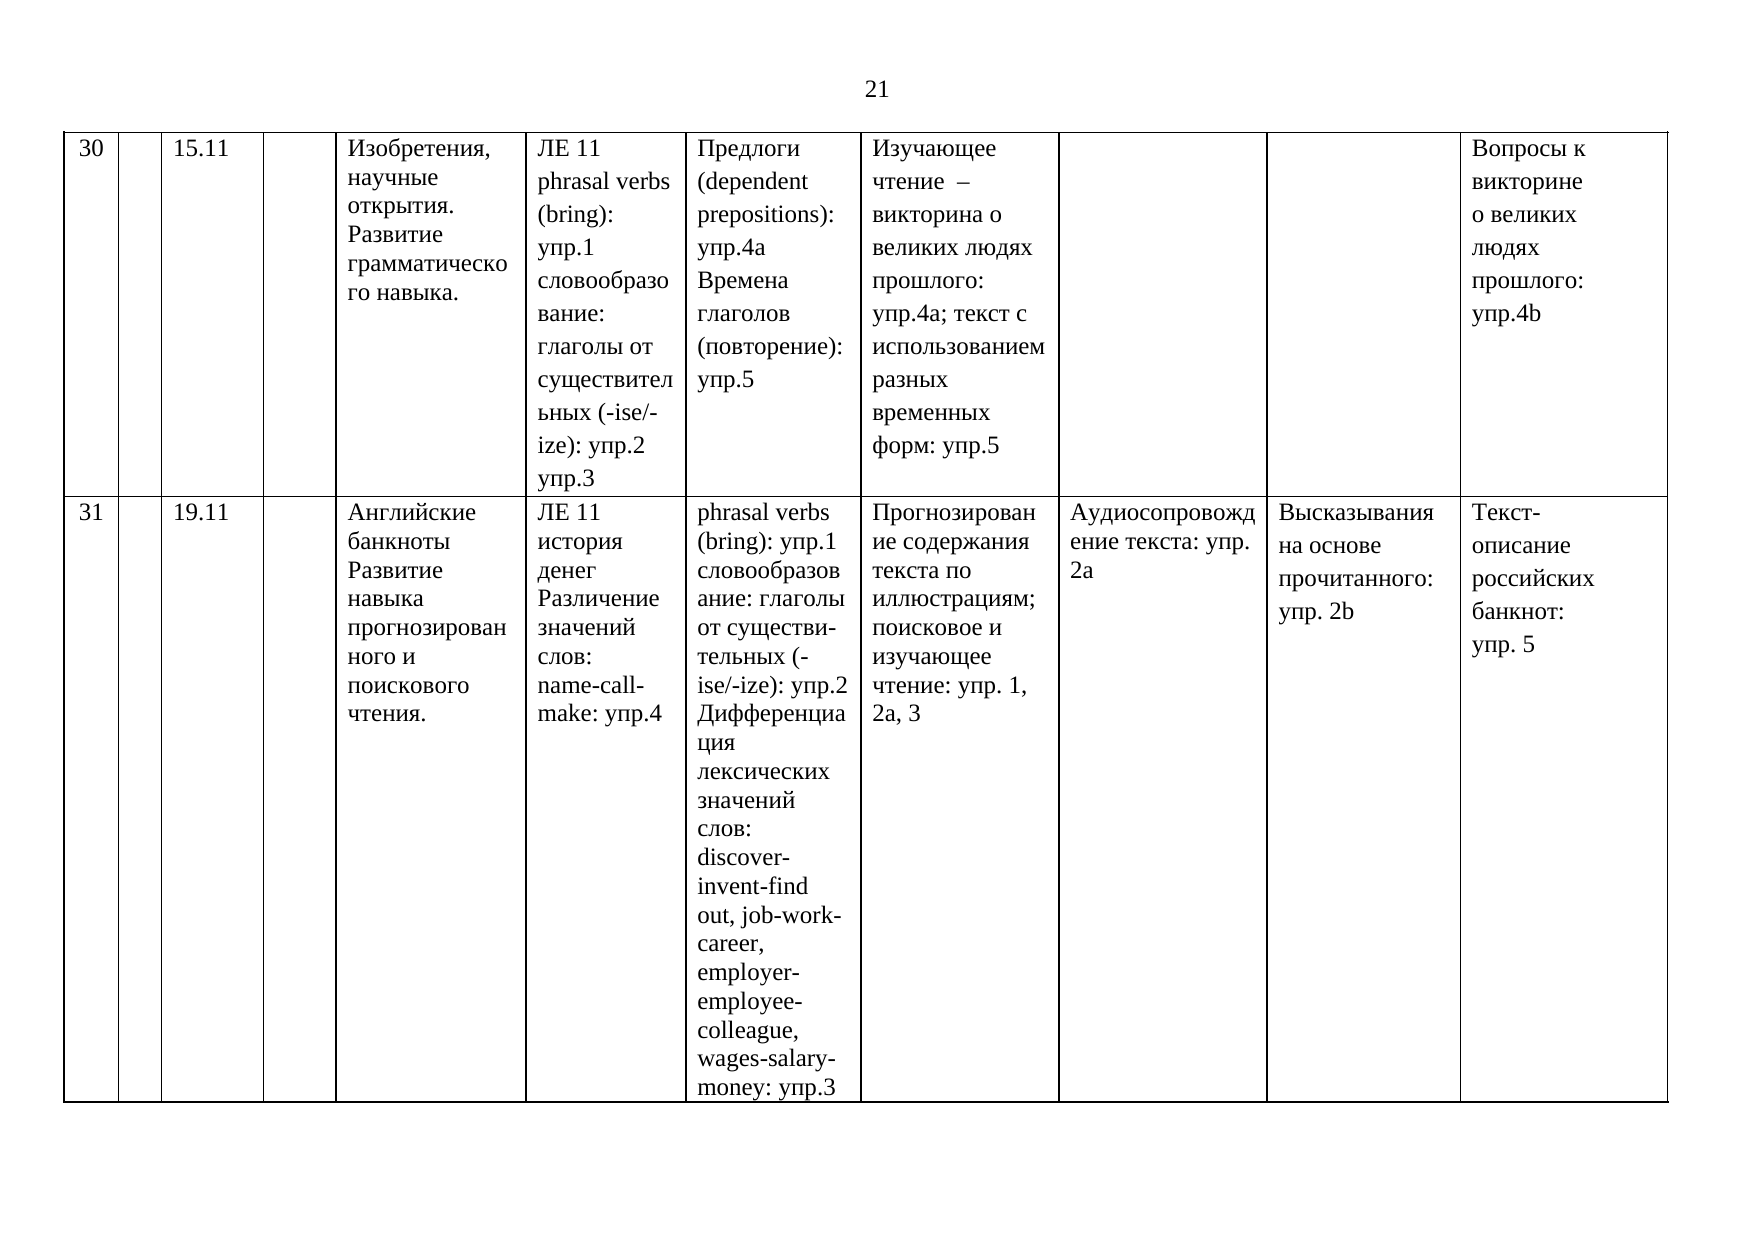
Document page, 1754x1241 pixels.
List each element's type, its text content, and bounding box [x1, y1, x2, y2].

table_cell 19.11 [162, 497, 263, 1101]
table_cell ЛЕ 11 история денег Различение значений слов: name-call-make: упр.4 [527, 497, 685, 1101]
table_cell 30 [65, 133, 118, 496]
table_cell [264, 497, 335, 1101]
table_cell [264, 133, 335, 496]
table_cell Изучающее чтение –викторина о великих людях прошлого: упр.4a; текст с использованием разных временных форм: упр.5 [862, 133, 1058, 496]
table_cell [1268, 133, 1460, 496]
table_cell Аудиосопровождение текста: упр. 2a [1060, 497, 1266, 1101]
table_cell Высказывания на основе прочитанного: упр. 2b [1268, 497, 1460, 1101]
table_cell Текст-описание российских банкнот: упр. 5 [1461, 497, 1667, 1101]
table_cell [1060, 133, 1266, 496]
table_cell 15.11 [162, 133, 263, 496]
table_cell Предлоги (dependent prepositions): упр.4a Времена глаголов (повторение): упр.5 [687, 133, 860, 496]
table_cell phrasal verbs (bring): упр.1 словообразование: глаголы от существи-тельных (-ise/-ize): упр.2 Дифференциация лексических значений слов: discover-invent-find out, job-work-career, employer-employee-colleague, wages-salary-money: упр.3 [687, 497, 860, 1101]
table_cell 31 [65, 497, 118, 1101]
table_cell [119, 133, 161, 496]
table_cell Вопросы к викторине о великих людях прошлого: упр.4b [1461, 133, 1667, 496]
table_cell ЛЕ 11 phrasal verbs (bring): упр.1 словообразование: глаголы от существительных (-ise/-ize): упр.2 упр.3 [527, 133, 685, 496]
table_cell Прогнозирование содержания текста по иллюстрациям; поисковое и изучающее чтение: упр. 1, 2a, 3 [862, 497, 1058, 1101]
table_cell [119, 497, 161, 1101]
table_cell Английские банкноты Развитие навыка прогнозированного и поискового чтения. [337, 497, 525, 1101]
table_cell Изобретения, научные открытия. Развитие грамматического навыка. [337, 133, 525, 496]
